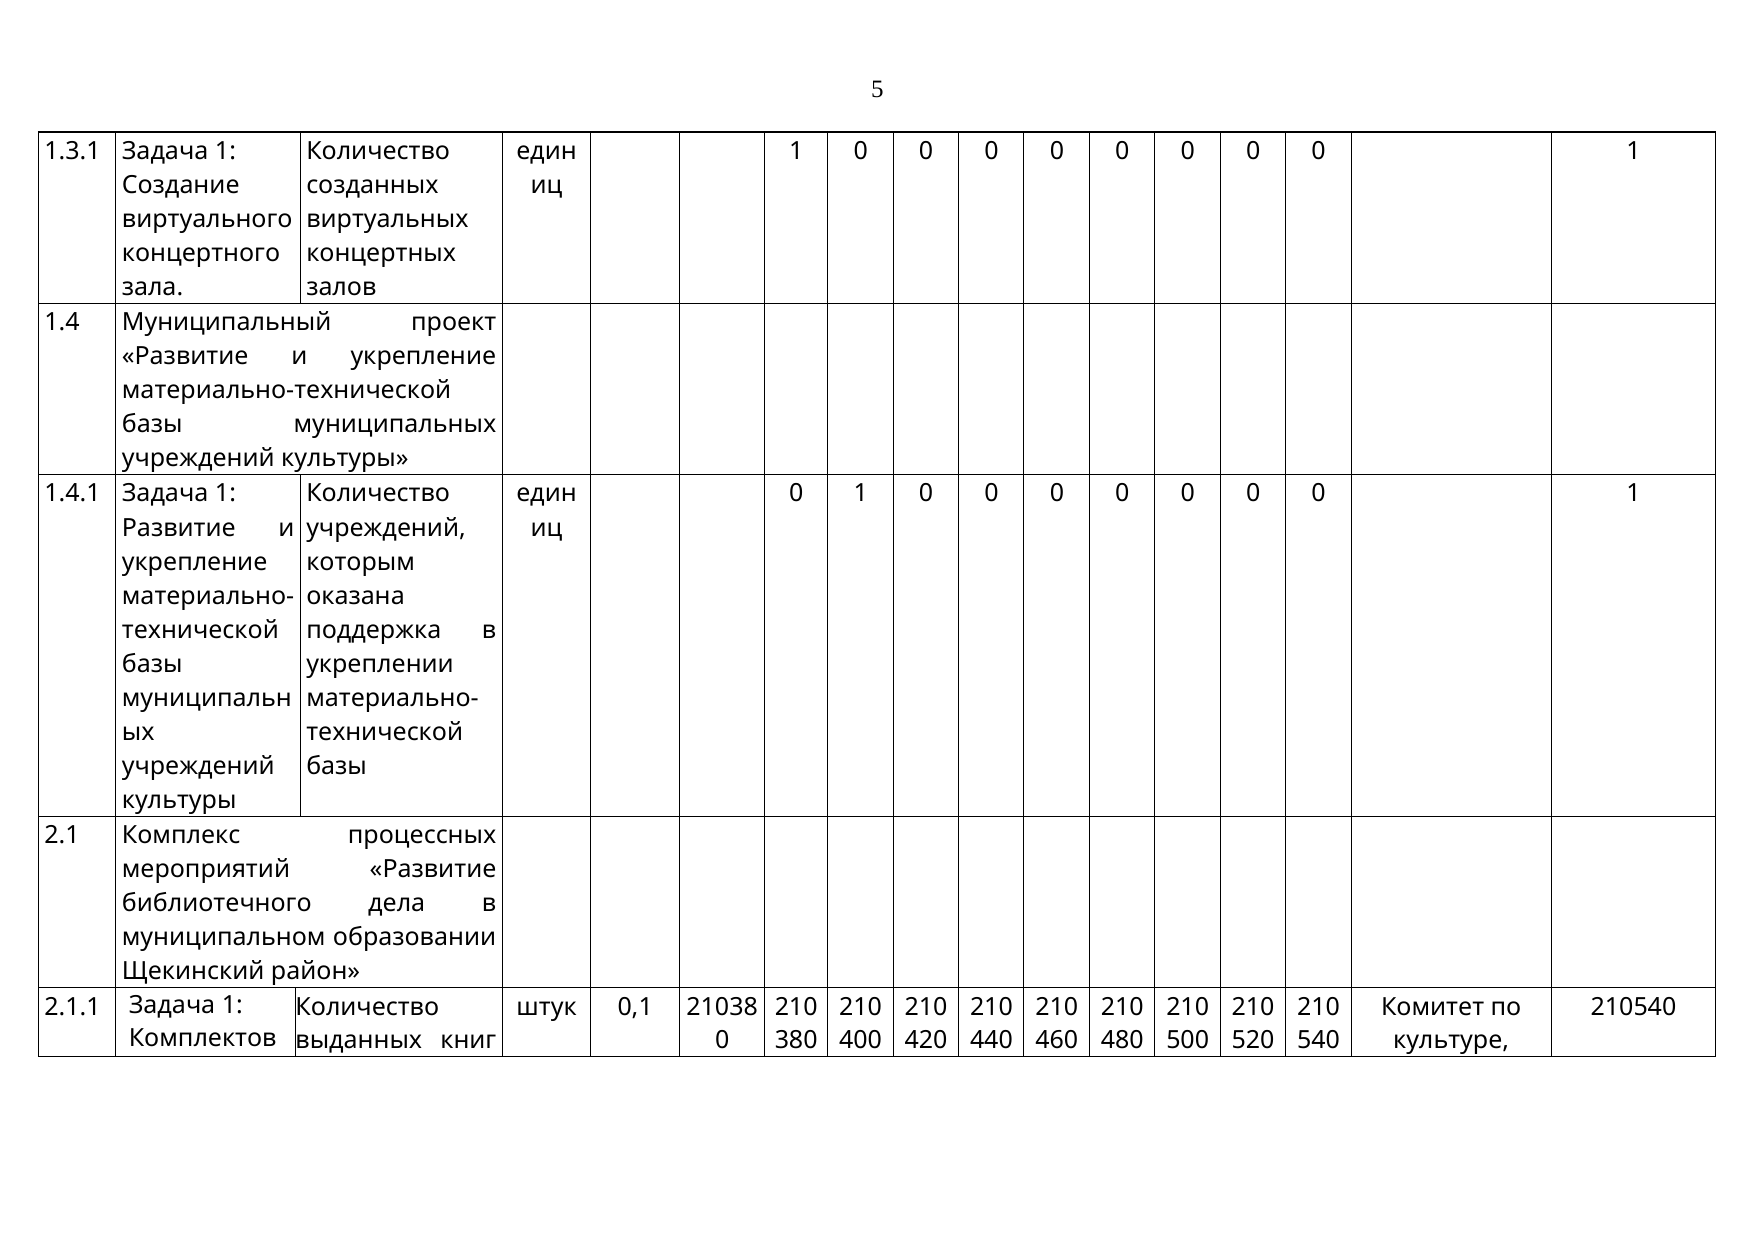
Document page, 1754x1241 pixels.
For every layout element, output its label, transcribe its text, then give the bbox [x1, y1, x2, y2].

table_cell [591, 133, 679, 303]
table_cell 2.1 [39, 817, 115, 987]
table_cell [591, 817, 679, 987]
table_cell 2.1.1 [39, 988, 115, 1056]
table_cell [959, 304, 1023, 474]
table_cell 0 [1221, 133, 1285, 303]
table_cell Муниципальный проект «Развитие и укрепление материально-технической базы муниципальных учреждений культуры» [116, 304, 502, 474]
table_cell 210380 [680, 988, 764, 1056]
table_cell 0 [765, 475, 827, 816]
table_cell Количество созданных виртуальных концертных залов [301, 133, 502, 303]
table_cell [1552, 304, 1715, 474]
table_cell единиц [503, 133, 590, 303]
table_cell [828, 817, 893, 987]
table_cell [1352, 988, 1551, 1056]
table_cell [1024, 817, 1089, 987]
table_cell 0 [894, 133, 958, 303]
table_cell [894, 817, 958, 987]
table_cell 1 [765, 133, 827, 303]
table_cell Задача 1: Создание виртуального концертного зала. [116, 133, 300, 303]
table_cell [296, 988, 502, 1056]
table_cell 0 [828, 133, 893, 303]
table_cell [765, 304, 827, 474]
table_cell [1090, 304, 1154, 474]
table_cell [503, 304, 590, 474]
table_cell [1352, 817, 1551, 987]
table_cell [1286, 817, 1351, 987]
table_cell 0 [894, 475, 958, 816]
table_cell [591, 475, 679, 816]
table_cell 0,1 [591, 988, 679, 1056]
table_cell [1155, 817, 1220, 987]
table_cell [680, 817, 764, 987]
table_cell 210460 [1024, 988, 1089, 1056]
table_cell Комплекс процессных мероприятий «Развитие библиотечного дела в муниципальном образовании Щекинский район» [116, 817, 502, 987]
table_cell [1552, 817, 1715, 987]
table_cell 0 [1155, 475, 1220, 816]
table_cell 1.3.1 [39, 133, 115, 303]
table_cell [116, 988, 295, 1056]
table_cell [503, 817, 590, 987]
table_cell [1352, 304, 1551, 474]
table_cell [1221, 817, 1285, 987]
table_cell [680, 133, 764, 303]
table_cell [959, 817, 1023, 987]
table_cell 210440 [959, 988, 1023, 1056]
table_cell 210500 [1155, 988, 1220, 1056]
table_cell 1 [1552, 475, 1715, 816]
table_cell [680, 304, 764, 474]
table_cell [1024, 304, 1089, 474]
table_cell 0 [1024, 133, 1089, 303]
table_cell [1090, 817, 1154, 987]
table_cell штук [503, 988, 590, 1056]
table_cell 210520 [1221, 988, 1285, 1056]
table_cell [591, 304, 679, 474]
table_cell [765, 817, 827, 987]
table_cell 0 [1090, 475, 1154, 816]
table_cell 0 [1155, 133, 1220, 303]
table_cell [1286, 304, 1351, 474]
table_cell Количество учреждений, которым оказана поддержка в укреплении материально-технической базы [301, 475, 502, 816]
table_cell 0 [1221, 475, 1285, 816]
table_cell 0 [1286, 475, 1351, 816]
table_cell 0 [959, 475, 1023, 816]
table_cell 210540 [1286, 988, 1351, 1056]
table_cell 0 [959, 133, 1023, 303]
table_cell 0 [1090, 133, 1154, 303]
table_cell 210420 [894, 988, 958, 1056]
table_cell 210480 [1090, 988, 1154, 1056]
table_cell [828, 304, 893, 474]
table_cell единиц [503, 475, 590, 816]
table_cell 210380 [765, 988, 827, 1056]
table_cell Задача 1: Развитие и укрепление материально-технической базы муниципальных учреждений культуры [116, 475, 300, 816]
table_cell [1221, 304, 1285, 474]
table_cell 0 [1286, 133, 1351, 303]
table_cell 0 [1024, 475, 1089, 816]
table_cell [680, 475, 764, 816]
table_cell [894, 304, 958, 474]
table_cell 210540 [1552, 988, 1715, 1056]
table_cell 1 [828, 475, 893, 816]
table_cell 1.4 [39, 304, 115, 474]
table_cell 1 [1552, 133, 1715, 303]
table_cell [1352, 133, 1551, 303]
table_cell 210400 [828, 988, 893, 1056]
table_cell 1.4.1 [39, 475, 115, 816]
table_cell [1155, 304, 1220, 474]
table_cell [1352, 475, 1551, 816]
